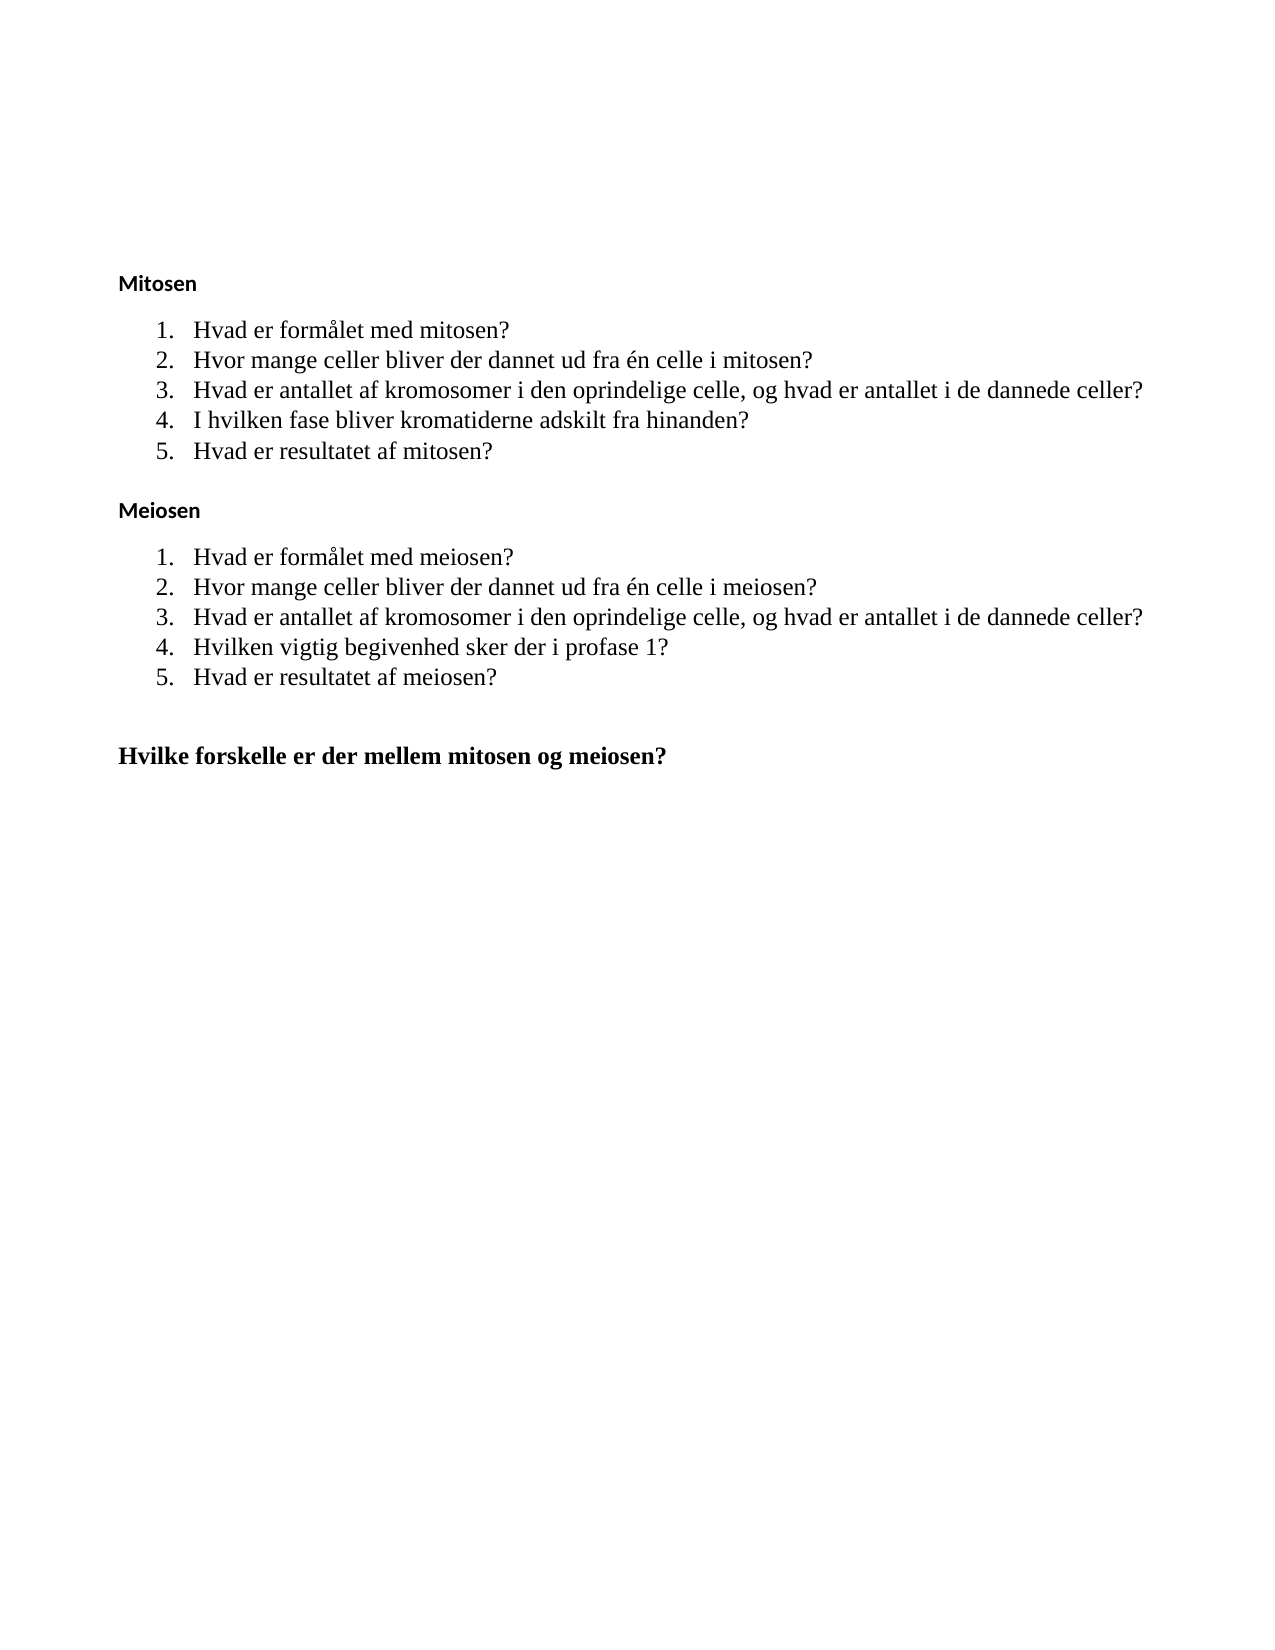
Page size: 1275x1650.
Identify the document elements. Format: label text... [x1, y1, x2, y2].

list Hvad er antallet af kromosomer i den oprindelige celle, og hvad er antallet i de dannede celler? [156, 376, 1157, 404]
list Hvor mange celler bliver der dannet ud fra én celle i meiosen? [156, 572, 1157, 601]
text Hvilke forskelle er der mellem mitosen og meiosen? [118, 741, 1157, 770]
list Hvilken vigtig begivenhed sker der i profase 1? [156, 632, 1157, 661]
list Hvad er formålet med meiosen? [156, 542, 1157, 571]
list I hvilken fase bliver kromatiderne adskilt fra hinanden? [156, 406, 1157, 434]
text Mitosen [118, 269, 1157, 297]
list Hvad er resultatet af mitosen? [156, 436, 1157, 464]
list Hvad er resultatet af meiosen? [156, 662, 1157, 691]
list Hvad er formålet med mitosen? [156, 315, 1157, 344]
list Hvor mange celler bliver der dannet ud fra én celle i mitosen? [156, 345, 1157, 374]
text Meiosen [118, 496, 1157, 524]
list Hvad er antallet af kromosomer i den oprindelige celle, og hvad er antallet i de dannede celler? [156, 602, 1157, 631]
